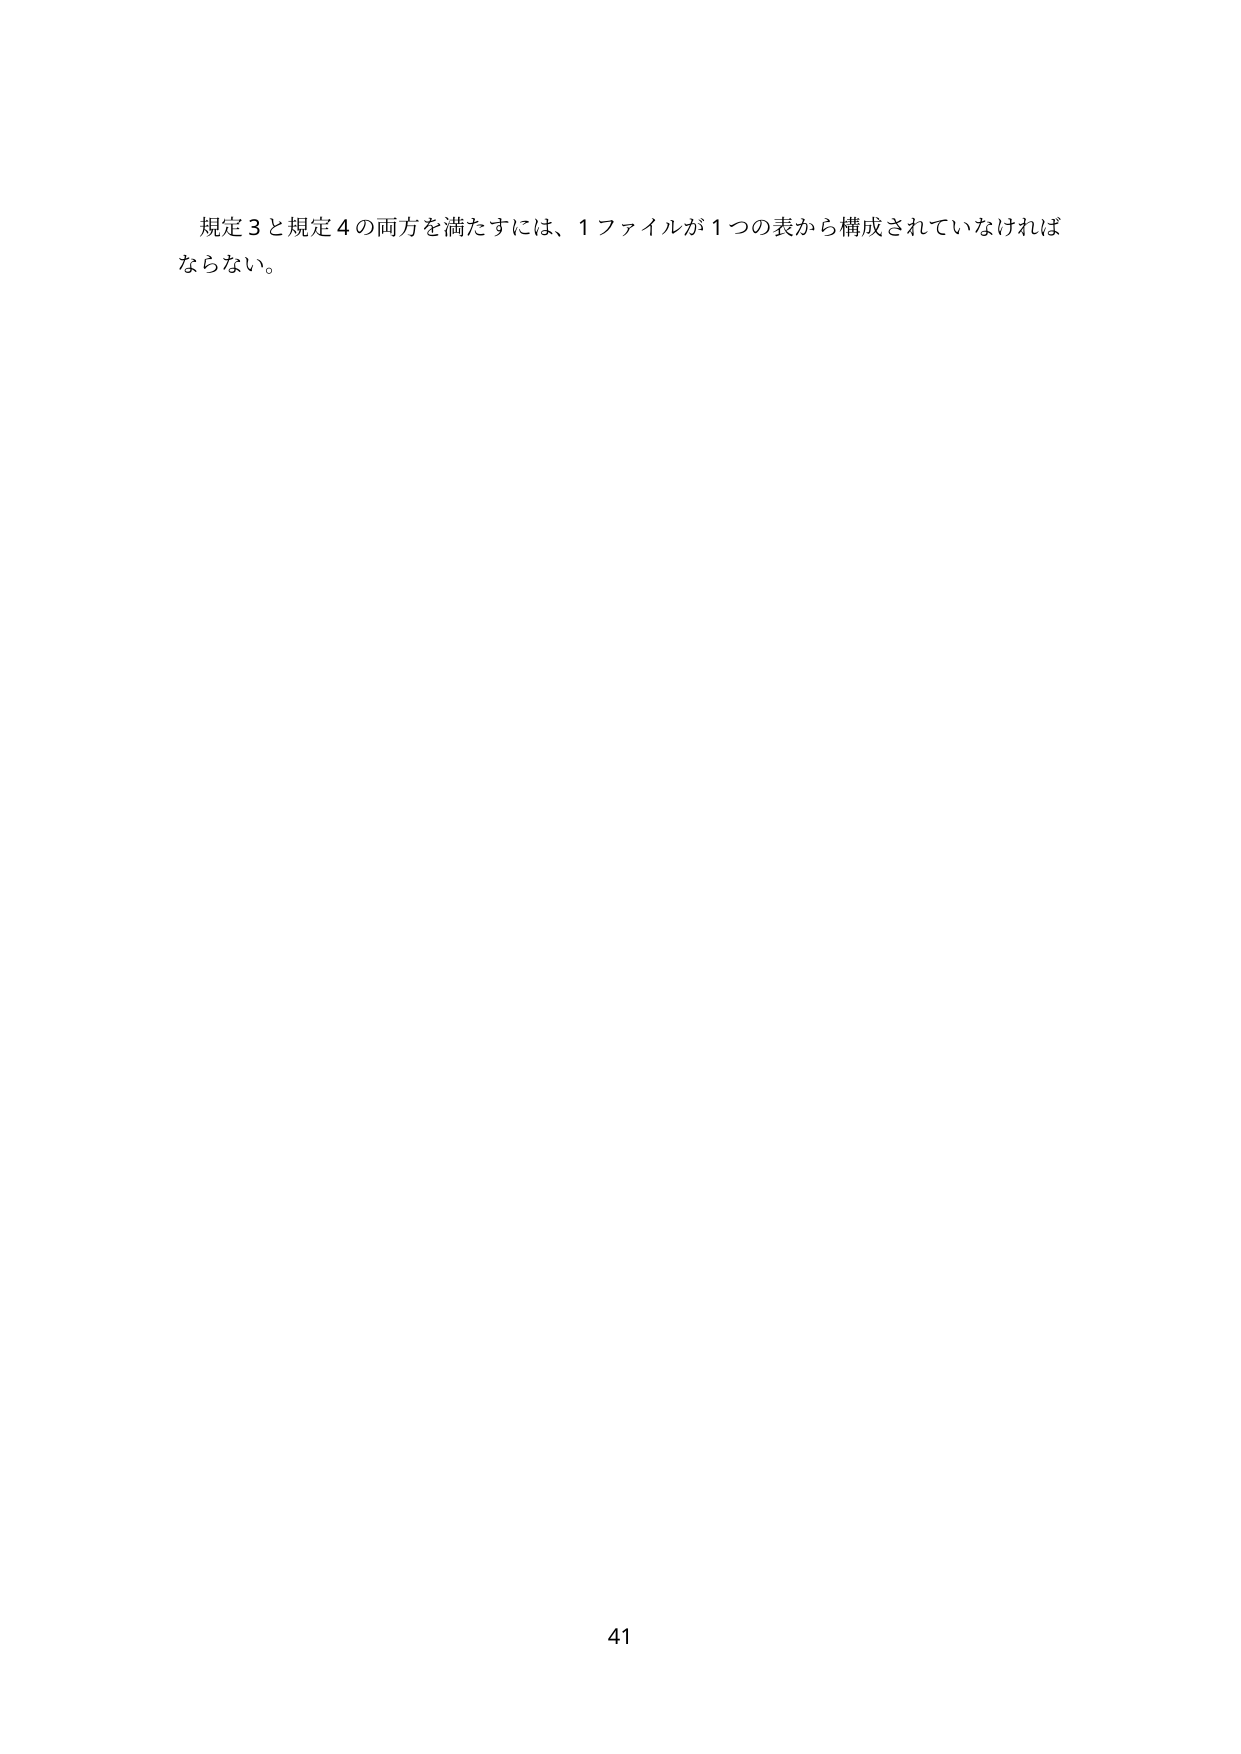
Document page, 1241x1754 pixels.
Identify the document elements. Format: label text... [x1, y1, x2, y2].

text 規定3と規定4の両方を満たすには、1ファイルが1つの表から構成されていなければならない。 [177, 207, 1063, 282]
